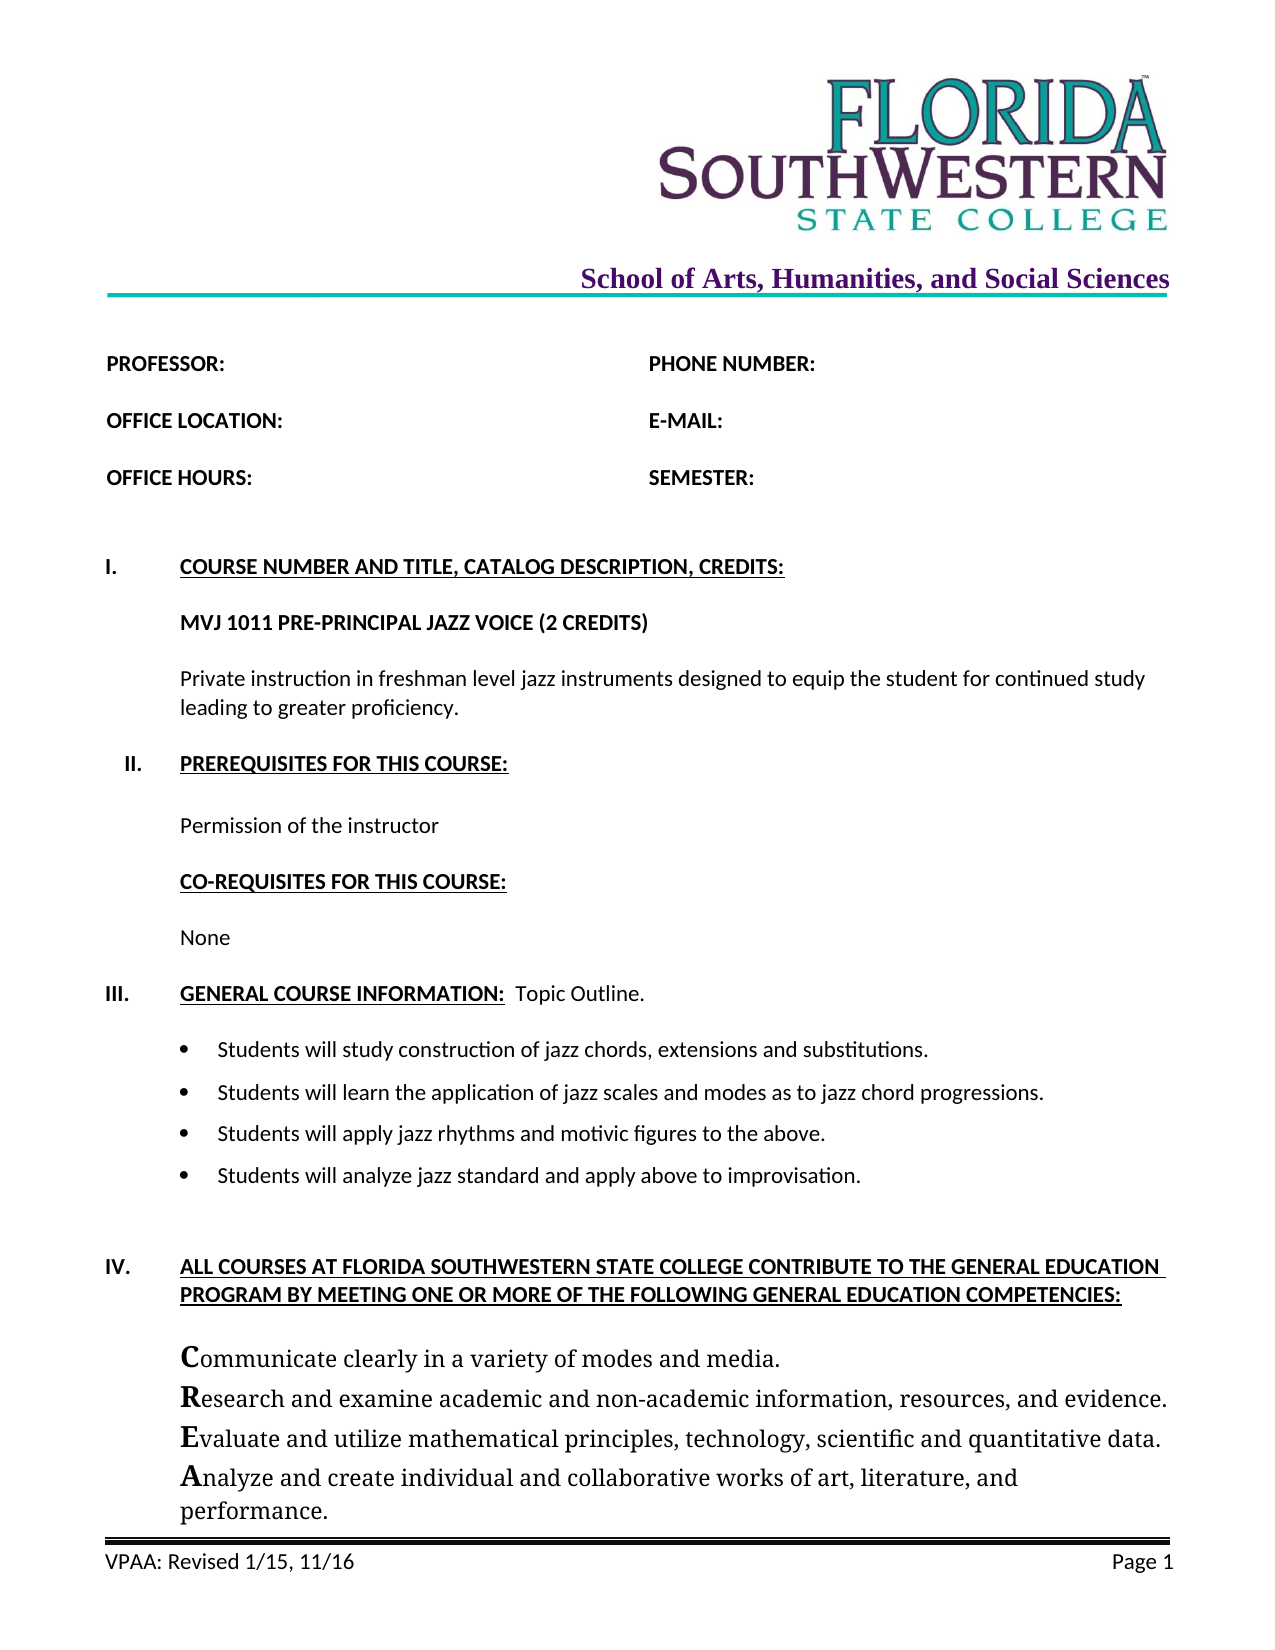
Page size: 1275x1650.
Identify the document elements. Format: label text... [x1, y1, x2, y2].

list Students will apply jazz rhythms and motivic figures to the above. [180, 1119, 1170, 1148]
text Evaluate and utilize mathematical principles, technology, scientific and quantitative data. [180, 1416, 1170, 1456]
table_cell OFFICE HOURS: [95, 439, 637, 496]
list Students will study construction of jazz chords, extensions and substitutions. [180, 1036, 1170, 1064]
picture [657, 75, 1170, 233]
text None [180, 923, 1170, 952]
table_cell E-MAIL: [638, 381, 1180, 438]
table_header PHONE NUMBER: [638, 324, 1180, 381]
list GENERAL COURSE INFORMATION: Topic Outline. [105, 979, 1170, 1008]
text Private instruction in freshman level jazz instruments designed to equip the student for continued study leading to greater proficiency. [180, 664, 1170, 721]
text Analyze and create individual and collaborative works of art, literature, and performance. [180, 1456, 1170, 1526]
text Research and examine academic and non-academic information, resources, and evidence. [180, 1376, 1170, 1416]
list Students will analyze jazz standard and apply above to improvisation. [180, 1162, 1170, 1189]
list All courses at Florida SouthWestern State College contribute to the general education program by meeting one or more of the following general education competencies: [105, 1252, 1170, 1308]
text Permission of the instructor [180, 811, 1170, 839]
table_cell SEMESTER: [638, 439, 1180, 496]
table_cell OFFICE LOCATION: [95, 381, 637, 438]
text Communicate clearly in a variety of modes and media. [180, 1336, 1170, 1376]
list COURSE NUMBER AND TITLE, CATALOG DESCRIPTION, CREDITS: [105, 552, 1170, 581]
list PREREQUISITES FOR THIS COURSE: [142, 749, 1170, 777]
text MVJ 1011 PRE-PRINCIPAL JAZZ VOICE (2 CREDITS) [180, 608, 1170, 637]
text CO-REQUISITES FOR THIS COURSE: [105, 867, 1170, 896]
table_header PROFESSOR: [95, 324, 637, 381]
list Students will learn the application of jazz scales and modes as to jazz chord progressions. [180, 1078, 1170, 1106]
